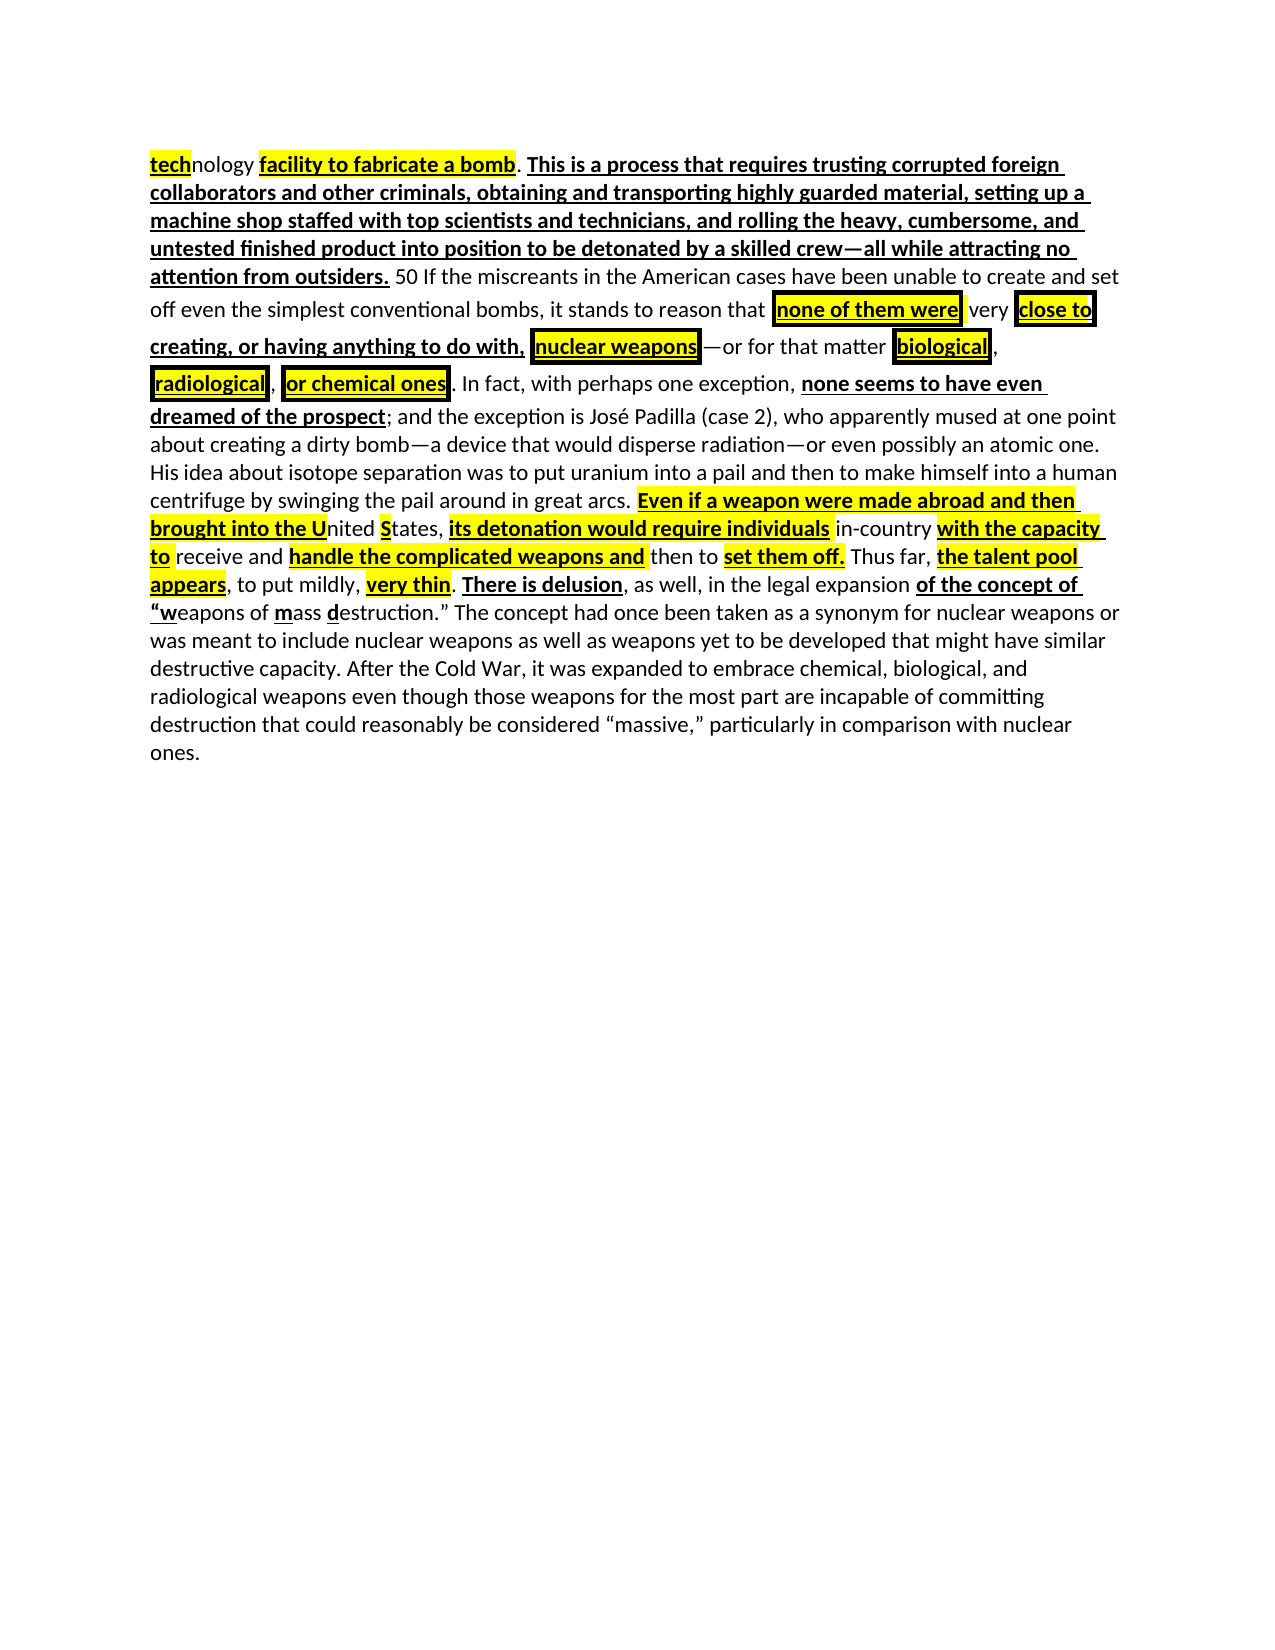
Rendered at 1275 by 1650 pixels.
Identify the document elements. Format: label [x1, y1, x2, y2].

text [150, 150, 1125, 767]
